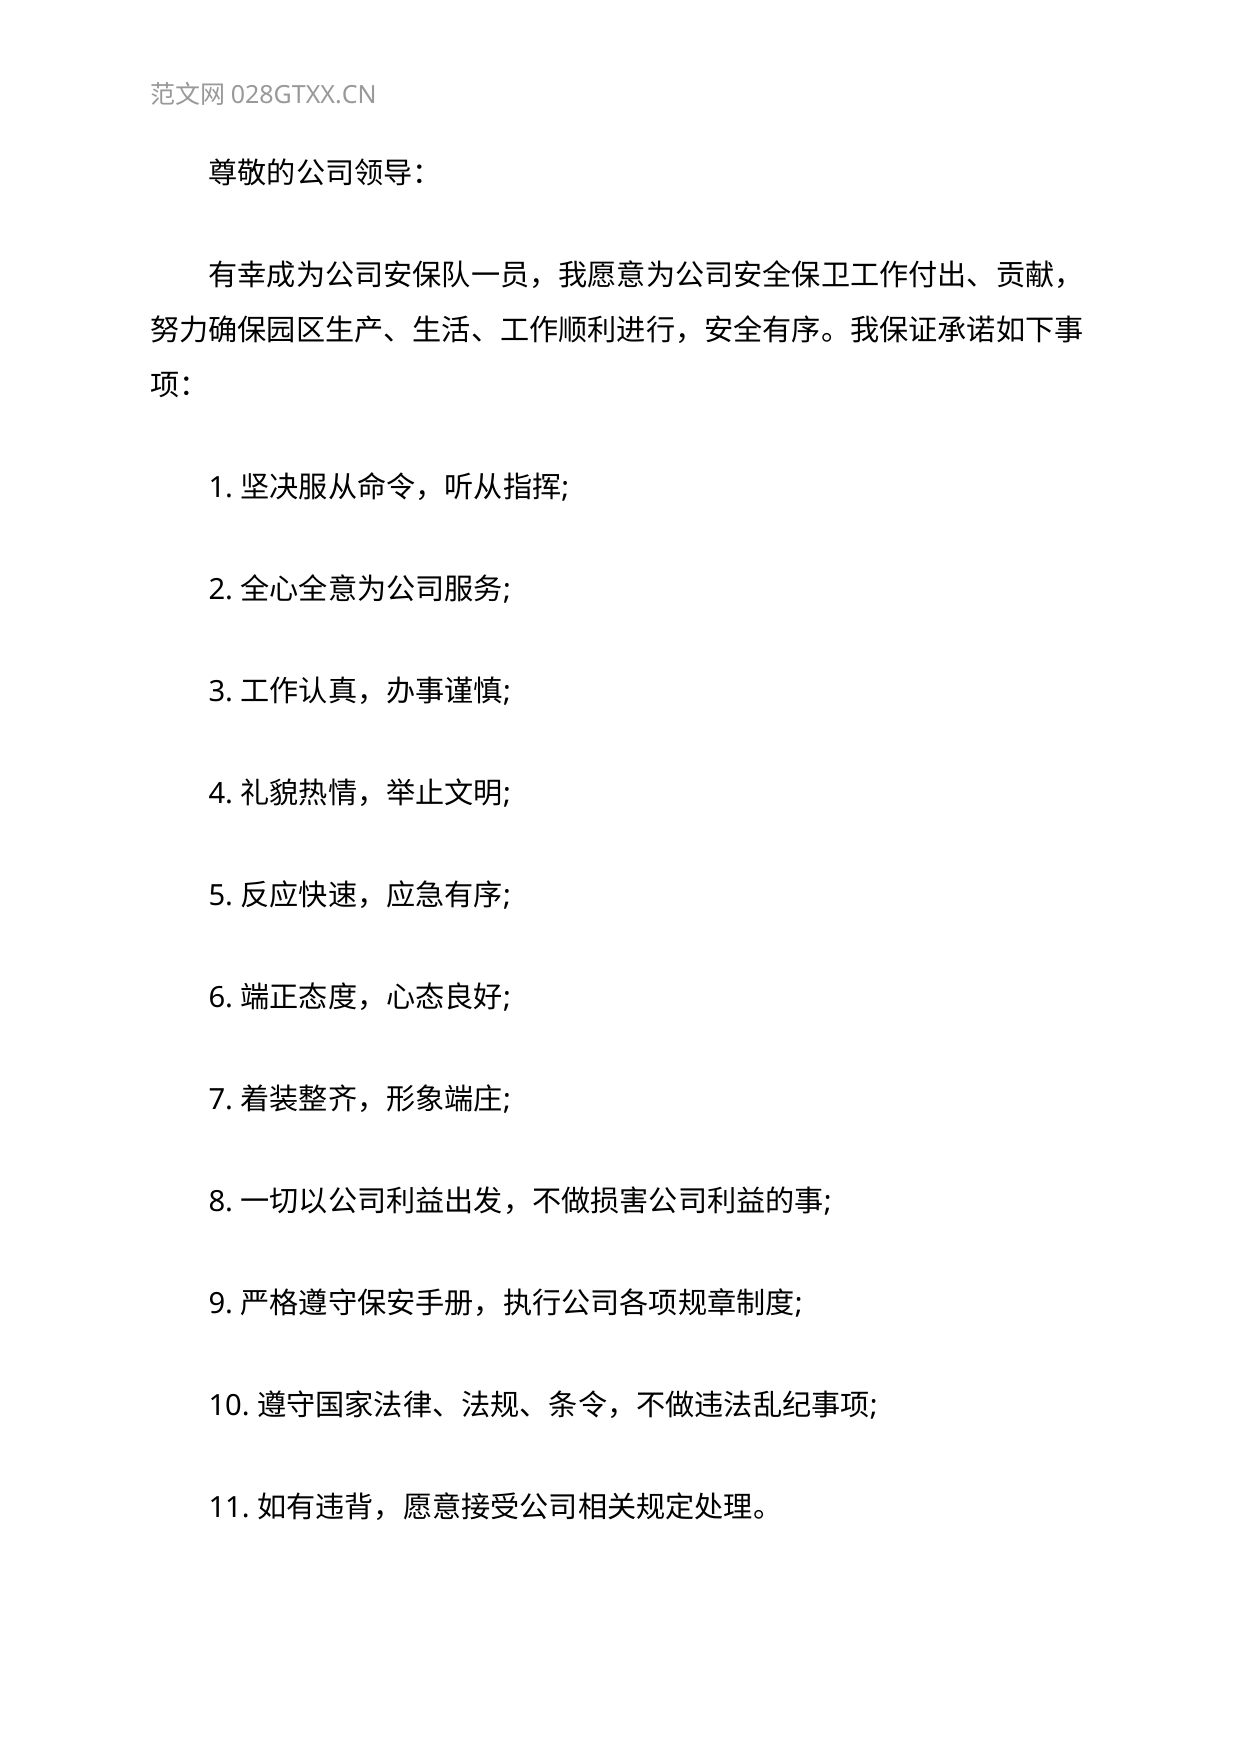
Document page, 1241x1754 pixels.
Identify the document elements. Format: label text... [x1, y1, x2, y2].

text 6. 端正态度，心态良好; [150, 973, 1090, 1016]
text 5. 反应快速，应急有序; [150, 871, 1090, 914]
text 3. 工作认真，办事谨慎; [150, 667, 1090, 710]
text 尊敬的公司领导： [150, 150, 1090, 192]
text 有幸成为公司安保队一员，我愿意为公司安全保卫工作付出、贡献，努力确保园区生产、生活、工作顺利进行，安全有序。我保证承诺如下事项： [150, 252, 1090, 404]
text 4. 礼貌热情，举止文明; [150, 769, 1090, 812]
text 7. 着装整齐，形象端庄; [150, 1075, 1090, 1118]
text 8. 一切以公司利益出发，不做损害公司利益的事; [150, 1177, 1090, 1219]
text 10. 遵守国家法律、法规、条令，不做违法乱纪事项; [150, 1381, 1090, 1423]
text 11. 如有违背，愿意接受公司相关规定处理。 [150, 1483, 1090, 1526]
text 1. 坚决服从命令，听从指挥; [150, 463, 1090, 506]
text 9. 严格遵守保安手册，执行公司各项规章制度; [150, 1279, 1090, 1322]
text 2. 全心全意为公司服务; [150, 565, 1090, 608]
